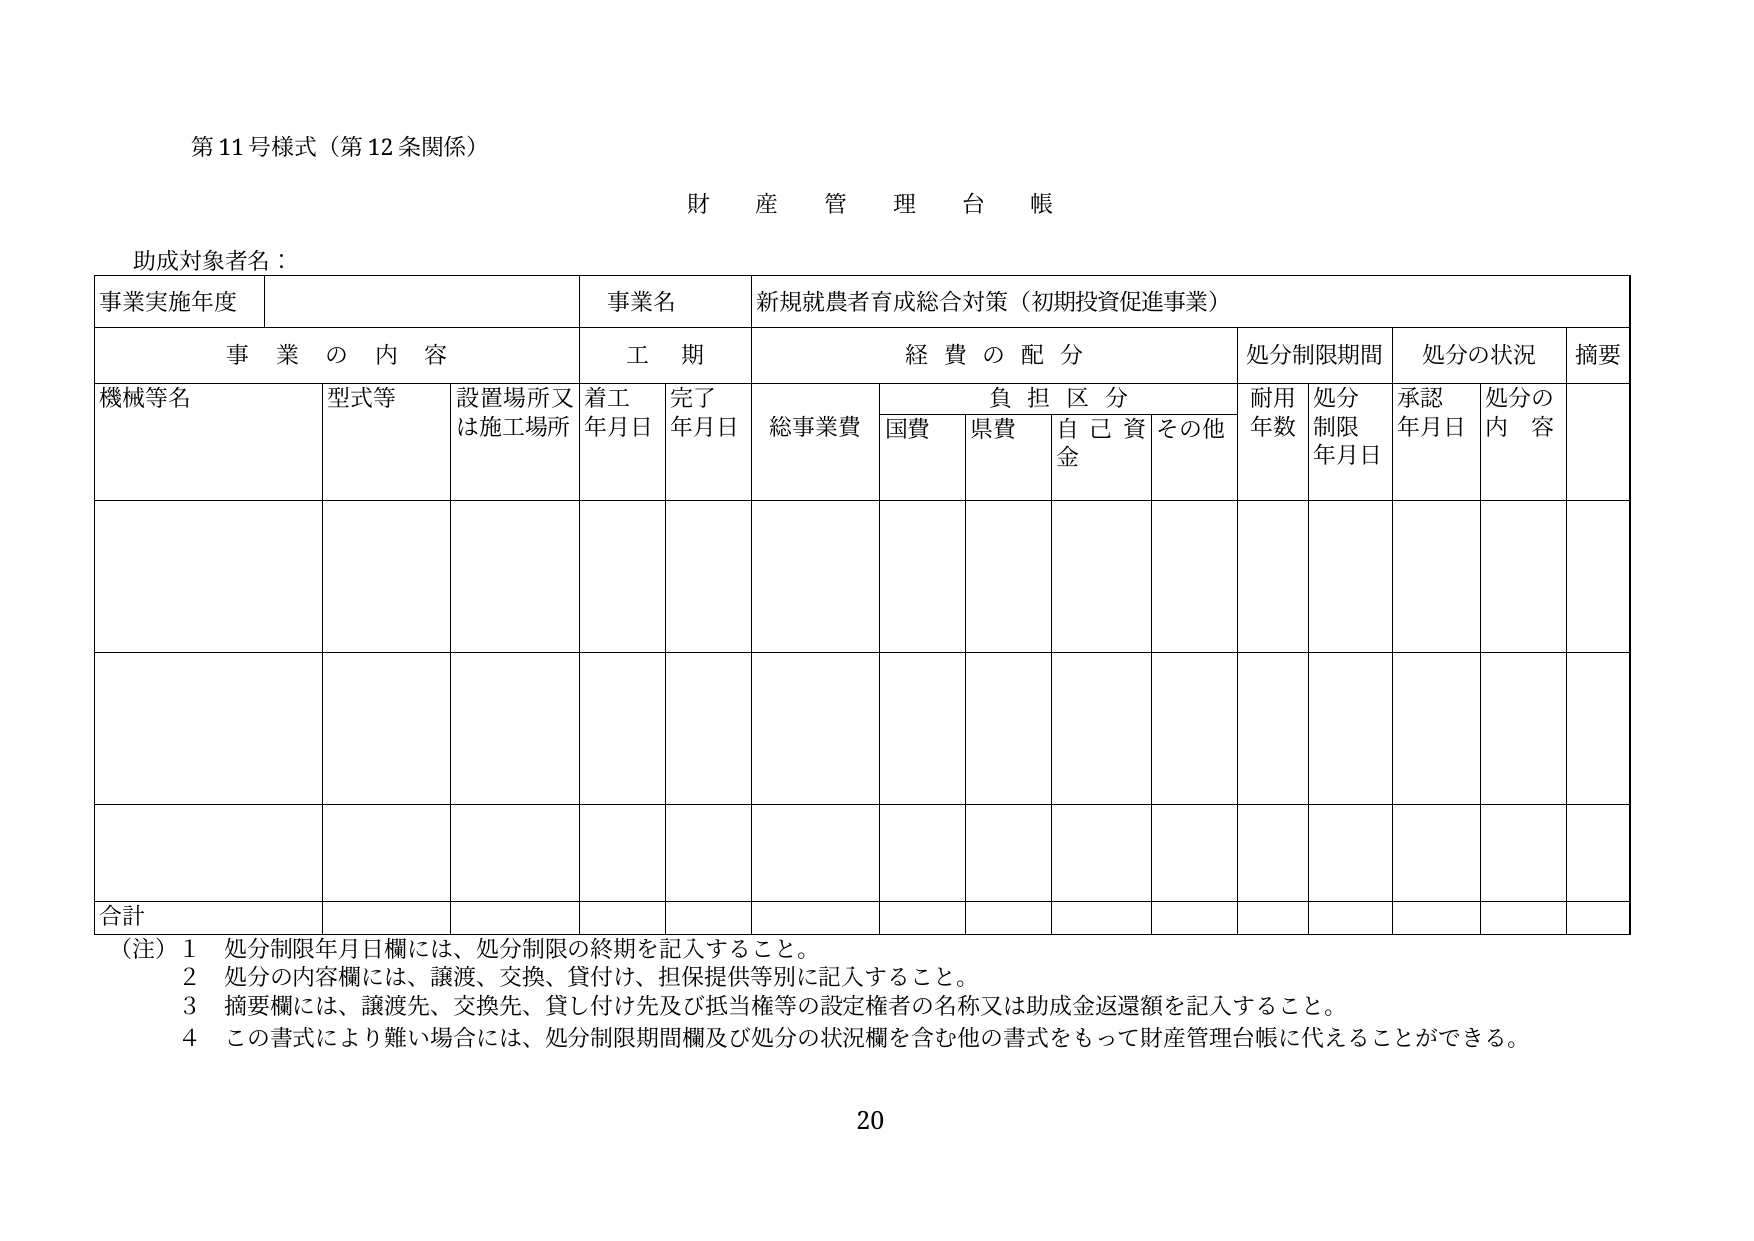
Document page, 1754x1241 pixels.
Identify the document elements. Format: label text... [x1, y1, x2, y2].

text ３ 摘要欄には、譲渡先、交換先、貸し付け先及び抵当権等の設定権者の名称又は助成金返還額を記入すること。 [103, 991, 1637, 1020]
text 第11号様式（第12条関係） [103, 133, 1637, 161]
table_cell [451, 902, 579, 933]
table_cell 総事業費 [752, 384, 879, 500]
table_cell [880, 501, 965, 652]
table_cell [1567, 384, 1629, 500]
table_cell [580, 501, 665, 652]
table_cell [1567, 805, 1629, 901]
table_cell [1393, 501, 1480, 652]
table_cell [1309, 501, 1392, 652]
table_cell [323, 653, 450, 804]
text 助成対象者名： [103, 247, 1637, 275]
table_cell [1481, 902, 1566, 933]
table_cell 承認 年月日 [1393, 384, 1480, 500]
table_cell [323, 902, 450, 933]
table_cell [1481, 653, 1566, 804]
table_cell [666, 805, 751, 901]
table_cell その他 [1152, 415, 1237, 500]
table_cell [1152, 902, 1237, 933]
table_cell 耐用 年数 [1238, 384, 1308, 500]
table_cell [666, 902, 751, 933]
table_cell [1238, 653, 1308, 804]
table_cell [95, 653, 322, 804]
table_cell 着工 年月日 [580, 384, 665, 500]
table_cell 処分 制限 年月日 [1309, 384, 1392, 500]
text （注）１ 処分制限年月日欄には、処分制限の終期を記入すること。 [103, 934, 1637, 963]
table_cell [451, 653, 579, 804]
table_cell 県費 [966, 415, 1051, 500]
table_cell [580, 902, 665, 933]
table_cell [1152, 805, 1237, 901]
table_cell [451, 805, 579, 901]
table_cell [752, 653, 879, 804]
table_cell [880, 653, 965, 804]
table_cell 合計 [95, 902, 322, 933]
text 財 産 管 理 台 帳 [103, 190, 1637, 218]
table_header 新規就農者育成総合対策（初期投資促進事業） [752, 276, 1629, 327]
table_cell [1238, 805, 1308, 901]
table_cell [752, 902, 879, 933]
table_cell [1481, 501, 1566, 652]
table_header [265, 276, 579, 327]
table_cell [1567, 501, 1629, 652]
table_cell 事業の内容 [95, 328, 579, 383]
table_cell [1238, 501, 1308, 652]
table_cell 完了 年月日 [666, 384, 751, 500]
table_cell 設置場所又は施工場所 [451, 384, 579, 500]
table_cell [966, 805, 1051, 901]
table_cell [1481, 805, 1566, 901]
table_cell [323, 805, 450, 901]
table_cell [752, 501, 879, 652]
table_cell [1309, 902, 1392, 933]
table_cell 負担区分 [880, 384, 1237, 414]
table_cell [95, 501, 322, 652]
table_cell 処分の 内 容 [1481, 384, 1566, 500]
table_cell [1052, 653, 1151, 804]
text ４ この書式により難い場合には、処分制限期間欄及び処分の状況欄を含む他の書式をもって財産管理台帳に代えることができる。 [103, 1020, 1637, 1053]
table_cell [1052, 902, 1151, 933]
table_cell [666, 653, 751, 804]
table_cell [880, 902, 965, 933]
text ２ 処分の内容欄には、譲渡、交換、貸付け、担保提供等別に記入すること。 [103, 963, 1637, 991]
table_cell [580, 653, 665, 804]
table_cell [1393, 805, 1480, 901]
table_cell [1152, 653, 1237, 804]
table_cell 自己資金 [1052, 415, 1151, 500]
table_header 事業実施年度 [95, 276, 264, 327]
table_header 事業名 [580, 276, 751, 327]
table_cell [1309, 653, 1392, 804]
table_cell 摘要 [1567, 328, 1629, 383]
table_cell 機械等名 [95, 384, 322, 500]
table_cell [880, 805, 965, 901]
table_cell 工期 [580, 328, 751, 383]
table_cell [580, 805, 665, 901]
table_cell [1238, 902, 1308, 933]
table_cell 処分の状況 [1393, 328, 1566, 383]
table_cell 国費 [880, 415, 965, 500]
table_cell [1309, 805, 1392, 901]
table_cell [966, 653, 1051, 804]
table_cell [1393, 653, 1480, 804]
table_cell [966, 501, 1051, 652]
table_cell [1052, 501, 1151, 652]
table_cell [1567, 902, 1629, 933]
table_cell 経費の配分 [752, 328, 1237, 383]
table_cell 処分制限期間 [1238, 328, 1392, 383]
table_cell [1567, 653, 1629, 804]
table_cell [1152, 501, 1237, 652]
table_cell [752, 805, 879, 901]
table_cell [451, 501, 579, 652]
table_cell [1052, 805, 1151, 901]
table_cell [95, 805, 322, 901]
table_cell 型式等 [323, 384, 450, 500]
table_cell [1393, 902, 1480, 933]
table_cell [323, 501, 450, 652]
table_cell [966, 902, 1051, 933]
table_cell [666, 501, 751, 652]
